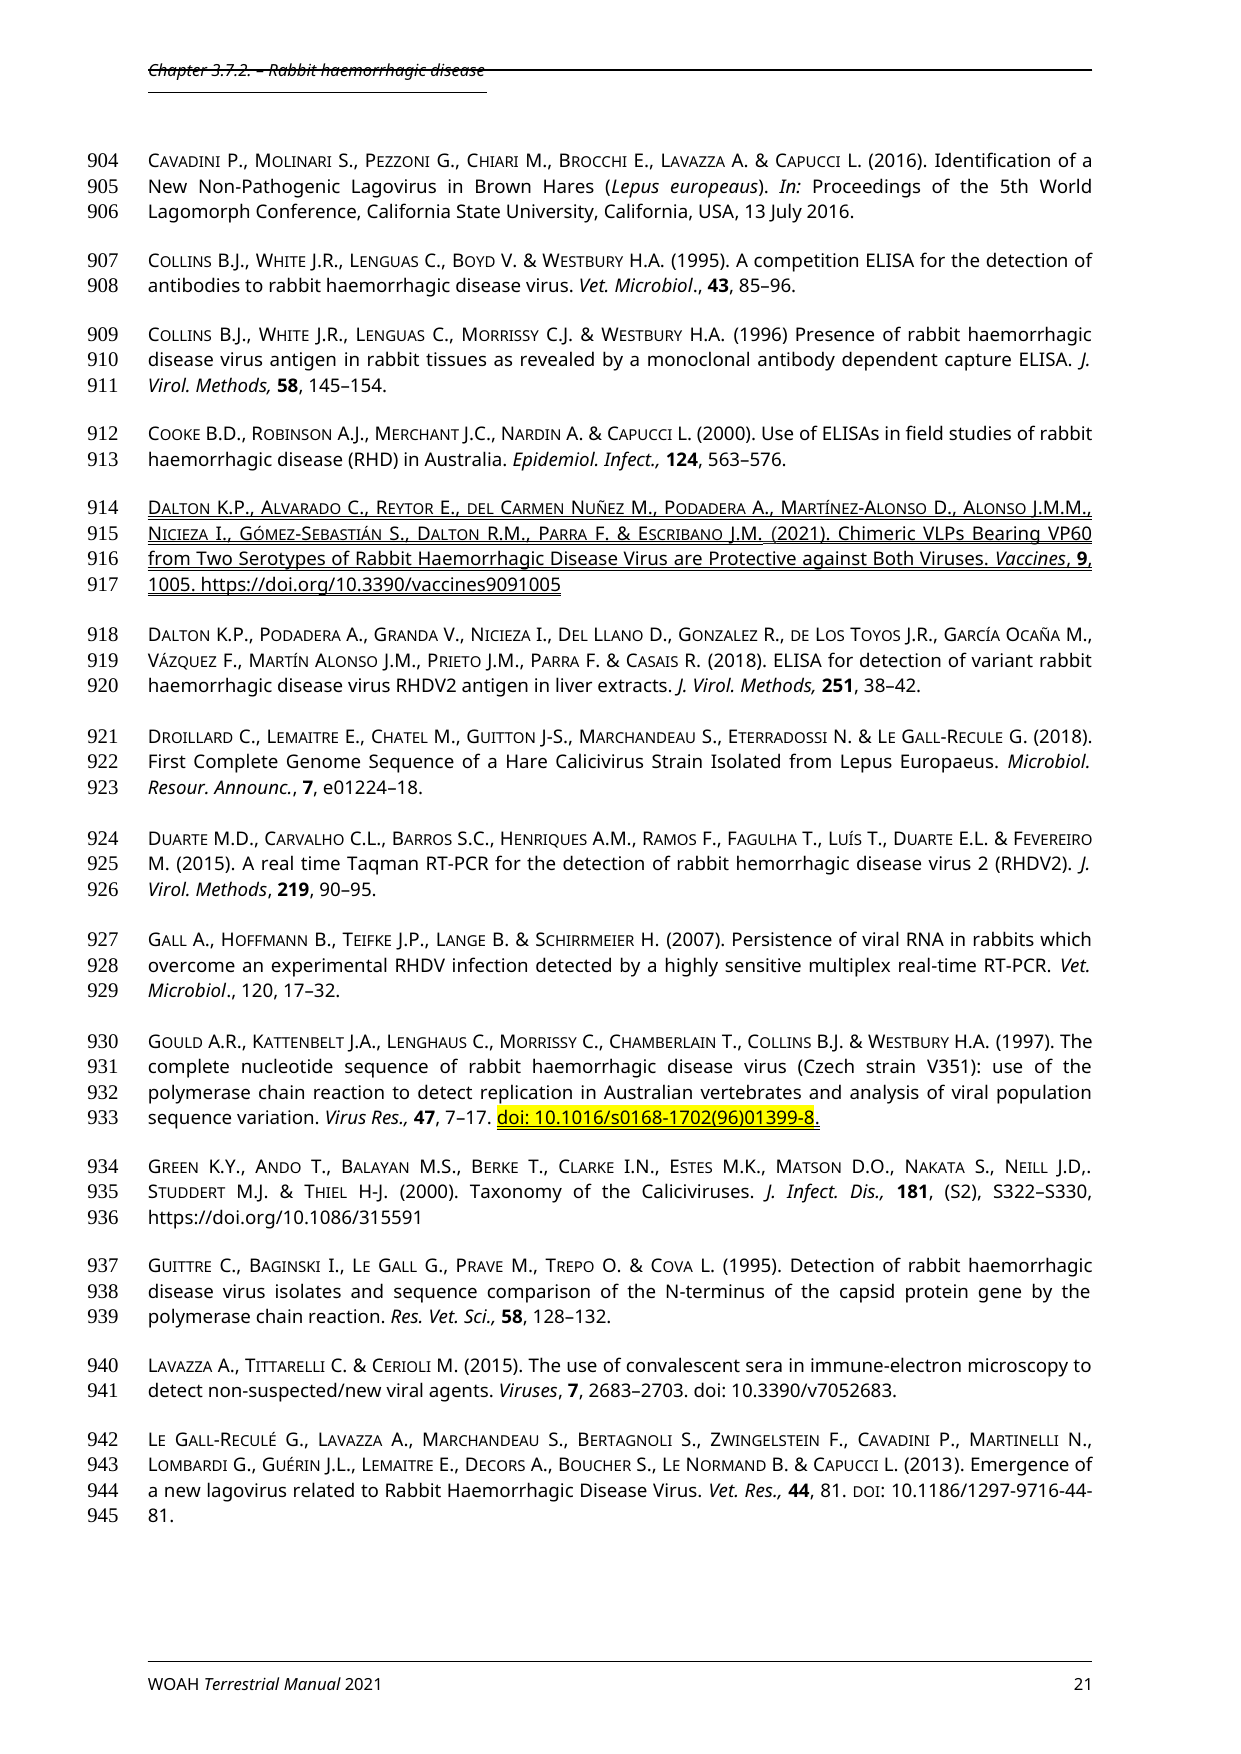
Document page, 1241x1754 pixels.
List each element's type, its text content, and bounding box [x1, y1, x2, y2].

text Dalton K.P., Podadera A., Granda V., Nicieza I., Del Llano D., Gonzalez R., de Los Toyos J.R., García Ocaña M., Vázquez F., Martín Alonso J.M., Prieto J.M., Parra F. & Casais R. (2018). ELISA for detection of variant rabbit haemorrhagic disease virus RHDV2 antigen in liver extracts. J. Virol. Methods, 251, 38–42. [148, 622, 1092, 698]
text Green K.Y., Ando T., Balayan M.S., Berke T., Clarke I.N., Estes M.K., Matson D.O., Nakata S., Neill J.D,. Studdert M.J. & Thiel H-J. (2000). Taxonomy of the Caliciviruses. J. Infect. Dis., 181, (S2), S322–S330, https://doi.org/10.1086/315591 [148, 1153, 1092, 1229]
text Lavazza A., Tittarelli C. & Cerioli M. (2015). The use of convalescent sera in immune-electron microscopy to detect non-suspected/new viral agents. Viruses, 7, 2683–2703. doi: 10.3390/v7052683. [148, 1352, 1092, 1403]
text Le Gall-Reculé G., Lavazza A., Marchandeau S., Bertagnoli S., Zwingelstein F., Cavadini P., Martinelli N., Lombardi G., Guérin J.L., Lemaitre E., Decors A., Boucher S., Le Normand B. & Capucci L. (2013). Emergence of a new lagovirus related to Rabbit Haemorrhagic Disease Virus. Vet. Res., 44, 81. doi: 10.1186/1297-9716-44-81. [148, 1426, 1092, 1528]
text Collins B.J., White J.R., Lenguas C., Morrissy C.J. & Westbury H.A. (1996) Presence of rabbit haemorrhagic disease virus antigen in rabbit tissues as revealed by a monoclonal antibody dependent capture ELISA. J. Virol. Methods, 58, 145–154. [148, 321, 1092, 398]
text Dalton K.P., Alvarado C., Reytor E., del Carmen Nuñez M., Podadera A., Martínez-Alonso D., Alonso J.M.M., Nicieza I., Gómez-Sebastián S., Dalton R.M., Parra F. & Escribano J.M. (2021). Chimeric VLPs Bearing VP60 from Two Serotypes of Rabbit Haemorrhagic Disease Virus are Protective against Both Viruses. Vaccines, 9, 1005. https://doi.org/10.3390/vaccines9091005 [148, 571, 1092, 597]
text Gall A., Hoffmann B., Teifke J.P., Lange B. & Schirrmeier H. (2007). Persistence of viral RNA in rabbits which overcome an experimental RHDV infection detected by a highly sensitive multiplex real-time RT-PCR. Vet. Microbiol., 120, 17–32. [148, 926, 1092, 1003]
text Gould A.R., Kattenbelt J.A., Lenghaus C., Morrissy C., Chamberlain T., Collins B.J. & Westbury H.A. (1997). The complete nucleotide sequence of rabbit haemorrhagic disease virus (Czech strain V351): use of the polymerase chain reaction to detect replication in Australian vertebrates and analysis of viral population sequence variation. Virus Res., 47, 7–17. doi: 10.1016/s0168-1702(96)01399-8. [148, 1028, 1092, 1130]
text Duarte M.D., Carvalho C.L., Barros S.C., Henriques A.M., Ramos F., Fagulha T., Luís T., Duarte E.L. & Fevereiro M. (2015). A real time Taqman RT-PCR for the detection of rabbit hemorrhagic disease virus 2 (RHDV2). J. Virol. Methods, 219, 90–95. [148, 825, 1092, 901]
text Guittre C., Baginski I., Le Gall G., Prave M., Trepo O. & Cova L. (1995). Detection of rabbit haemorrhagic disease virus isolates and sequence comparison of the N-terminus of the capsid protein gene by the polymerase chain reaction. Res. Vet. Sci., 58, 128–132. [148, 1252, 1092, 1329]
text Cooke B.D., Robinson A.J., Merchant J.C., Nardin A. & Capucci L. (2000). Use of ELISAs in field studies of rabbit haemorrhagic disease (RHD) in Australia. Epidemiol. Infect., 124, 563–576. [148, 421, 1092, 472]
text Collins B.J., White J.R., Lenguas C., Boyd V. & Westbury H.A. (1995). A competition ELISA for the detection of antibodies to rabbit haemorrhagic disease virus. Vet. Microbiol., 43, 85–96. [148, 247, 1092, 298]
text Droillard C., Lemaitre E., Chatel M., Guitton J-S., Marchandeau S., Eterradossi N. & Le Gall-Recule G. (2018). First Complete Genome Sequence of a Hare Calicivirus Strain Isolated from Lepus Europaeus. Microbiol. Resour. Announc., 7, e01224–18. [148, 723, 1092, 800]
text Cavadini P., Molinari S., Pezzoni G., Chiari M., Brocchi E., Lavazza A. & Capucci L. (2016). Identification of a New Non-Pathogenic Lagovirus in Brown Hares (Lepus europeaus). In: Proceedings of the 5th World Lagomorph Conference, California State University, California, USA, 13 July 2016. [148, 148, 1092, 224]
